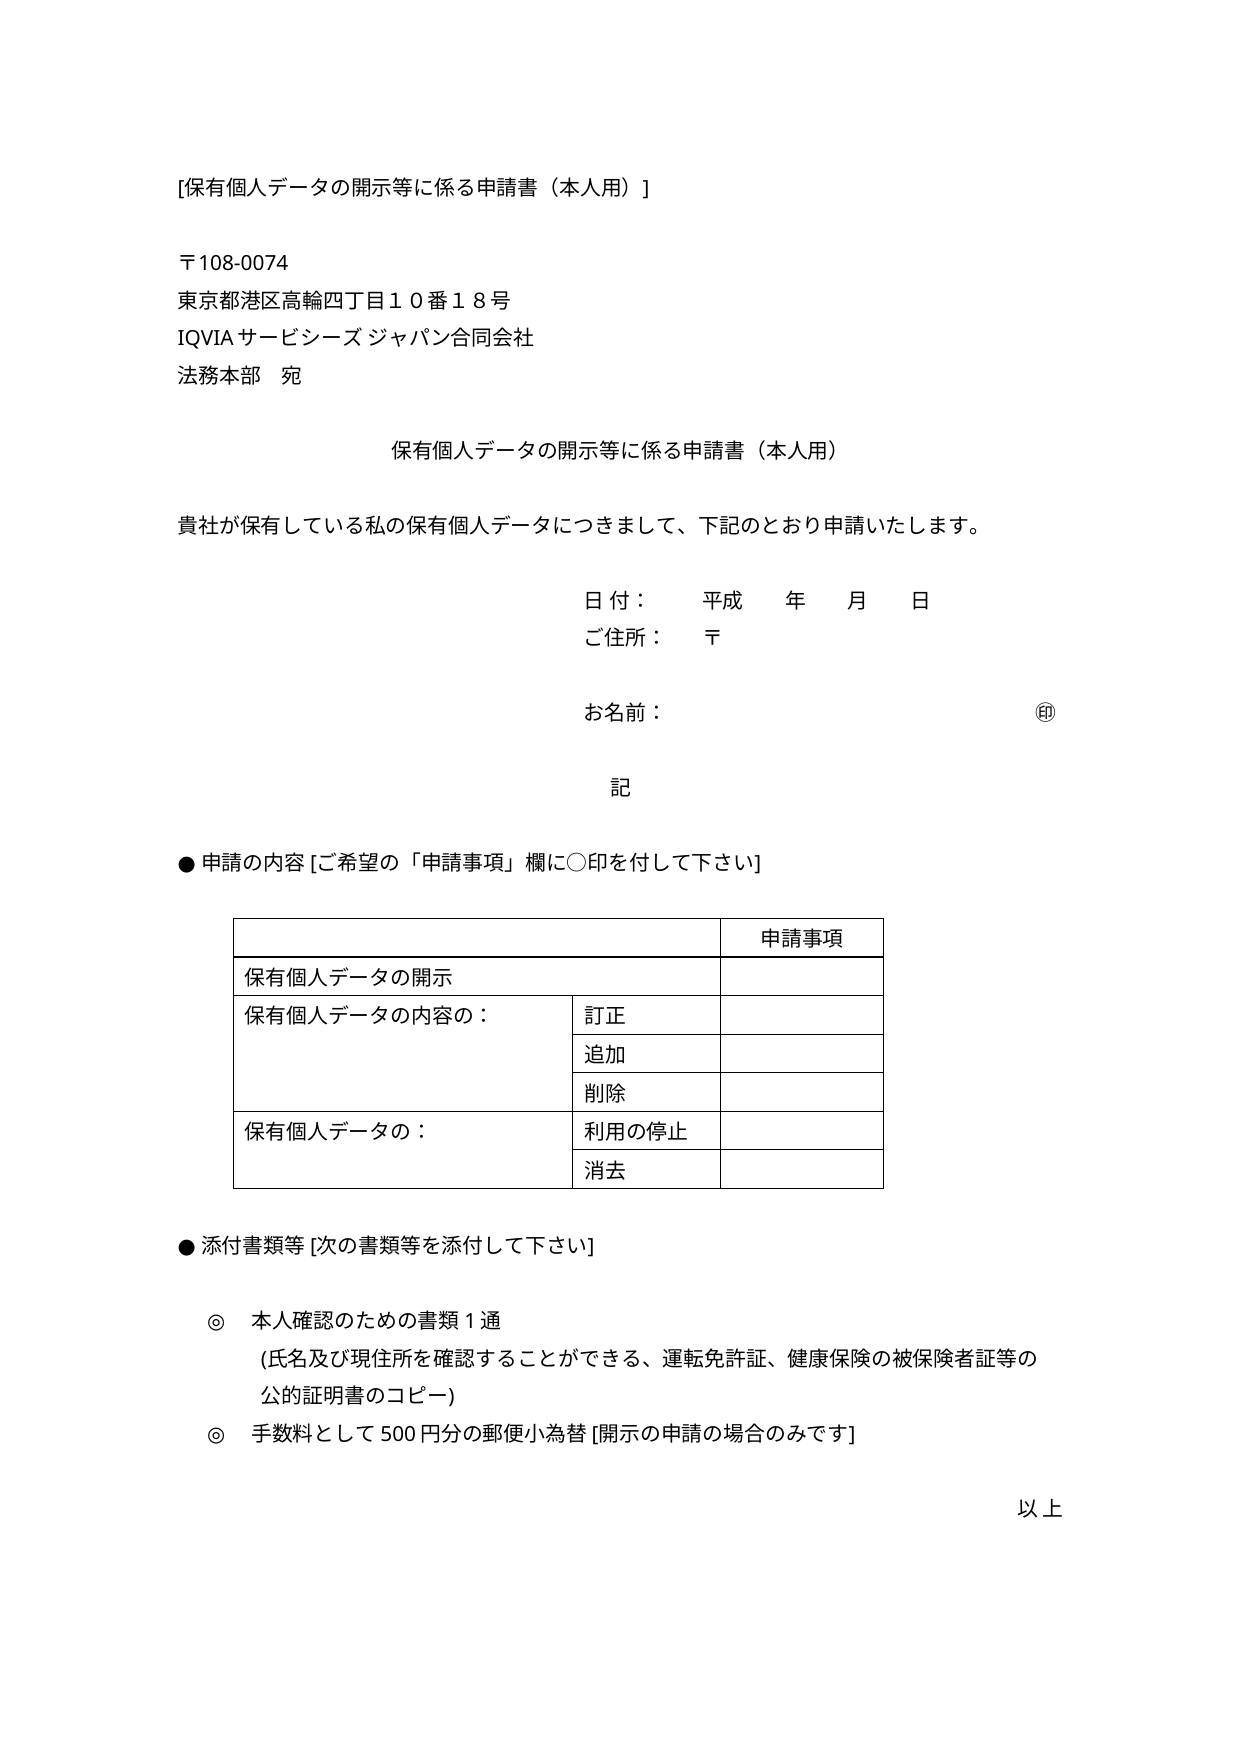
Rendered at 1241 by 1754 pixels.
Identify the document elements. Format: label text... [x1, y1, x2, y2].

text 貴社が保有している私の保有個人データにつきまして、下記のとおり申請いたします。 [177, 505, 1063, 543]
table_cell 保有個人データの： [234, 1112, 572, 1149]
table_cell [721, 1073, 883, 1111]
table_cell 追加 [573, 1035, 720, 1072]
text 東京都港区高輪四丁目１０番１８号 [177, 280, 1063, 318]
text ● 申請の内容 [ご希望の「申請事項」欄に○印を付して下さい] [177, 843, 1063, 880]
text 法務本部 宛 [177, 355, 1063, 393]
table_cell 削除 [573, 1073, 720, 1111]
table_cell [234, 1034, 572, 1111]
text (氏名及び現住所を確認することができる、運転免許証、健康保険の被保険者証等の [177, 1339, 1063, 1376]
table_cell [234, 1149, 572, 1188]
text IQVIAサービシーズ ジャパン合同会社 [177, 318, 1063, 355]
table_header 申請事項 [721, 919, 883, 956]
table_cell ㊞ [691, 693, 1080, 730]
table_cell [721, 958, 883, 995]
text 記 [177, 768, 1063, 805]
table_cell ご住所： [573, 618, 691, 693]
table_cell 〒 [691, 618, 1080, 693]
table_cell 保有個人データの内容の： [234, 996, 572, 1033]
table_cell 訂正 [573, 996, 720, 1033]
text 保有個人データの開示等に係る申請書（本人用） [177, 430, 1063, 468]
table_header [234, 919, 720, 956]
list 本人確認のための書類 1通 [207, 1301, 1063, 1339]
table_header 平成 年 月 日 [691, 580, 1080, 618]
table_cell お名前： [573, 693, 691, 730]
table_cell [721, 996, 883, 1033]
text 公的証明書のコピー) [177, 1376, 1063, 1414]
table_cell [721, 1035, 883, 1072]
table_cell 保有個人データの開示 [234, 958, 720, 995]
text 〒108-0074 [177, 243, 1063, 280]
table_cell 消去 [573, 1150, 720, 1188]
text ● 添付書類等 [次の書類等を添付して下さい] [177, 1226, 1063, 1264]
table_cell [721, 1150, 883, 1188]
list 手数料として500円分の郵便小為替 [開示の申請の場合のみです] [207, 1414, 1063, 1451]
text 以 上 [177, 1489, 1063, 1526]
table_cell [721, 1112, 883, 1149]
table_header 日 付： [573, 580, 691, 618]
text [保有個人データの開示等に係る申請書（本人用）] [177, 168, 1063, 205]
table_cell 利用の停止 [573, 1112, 720, 1149]
